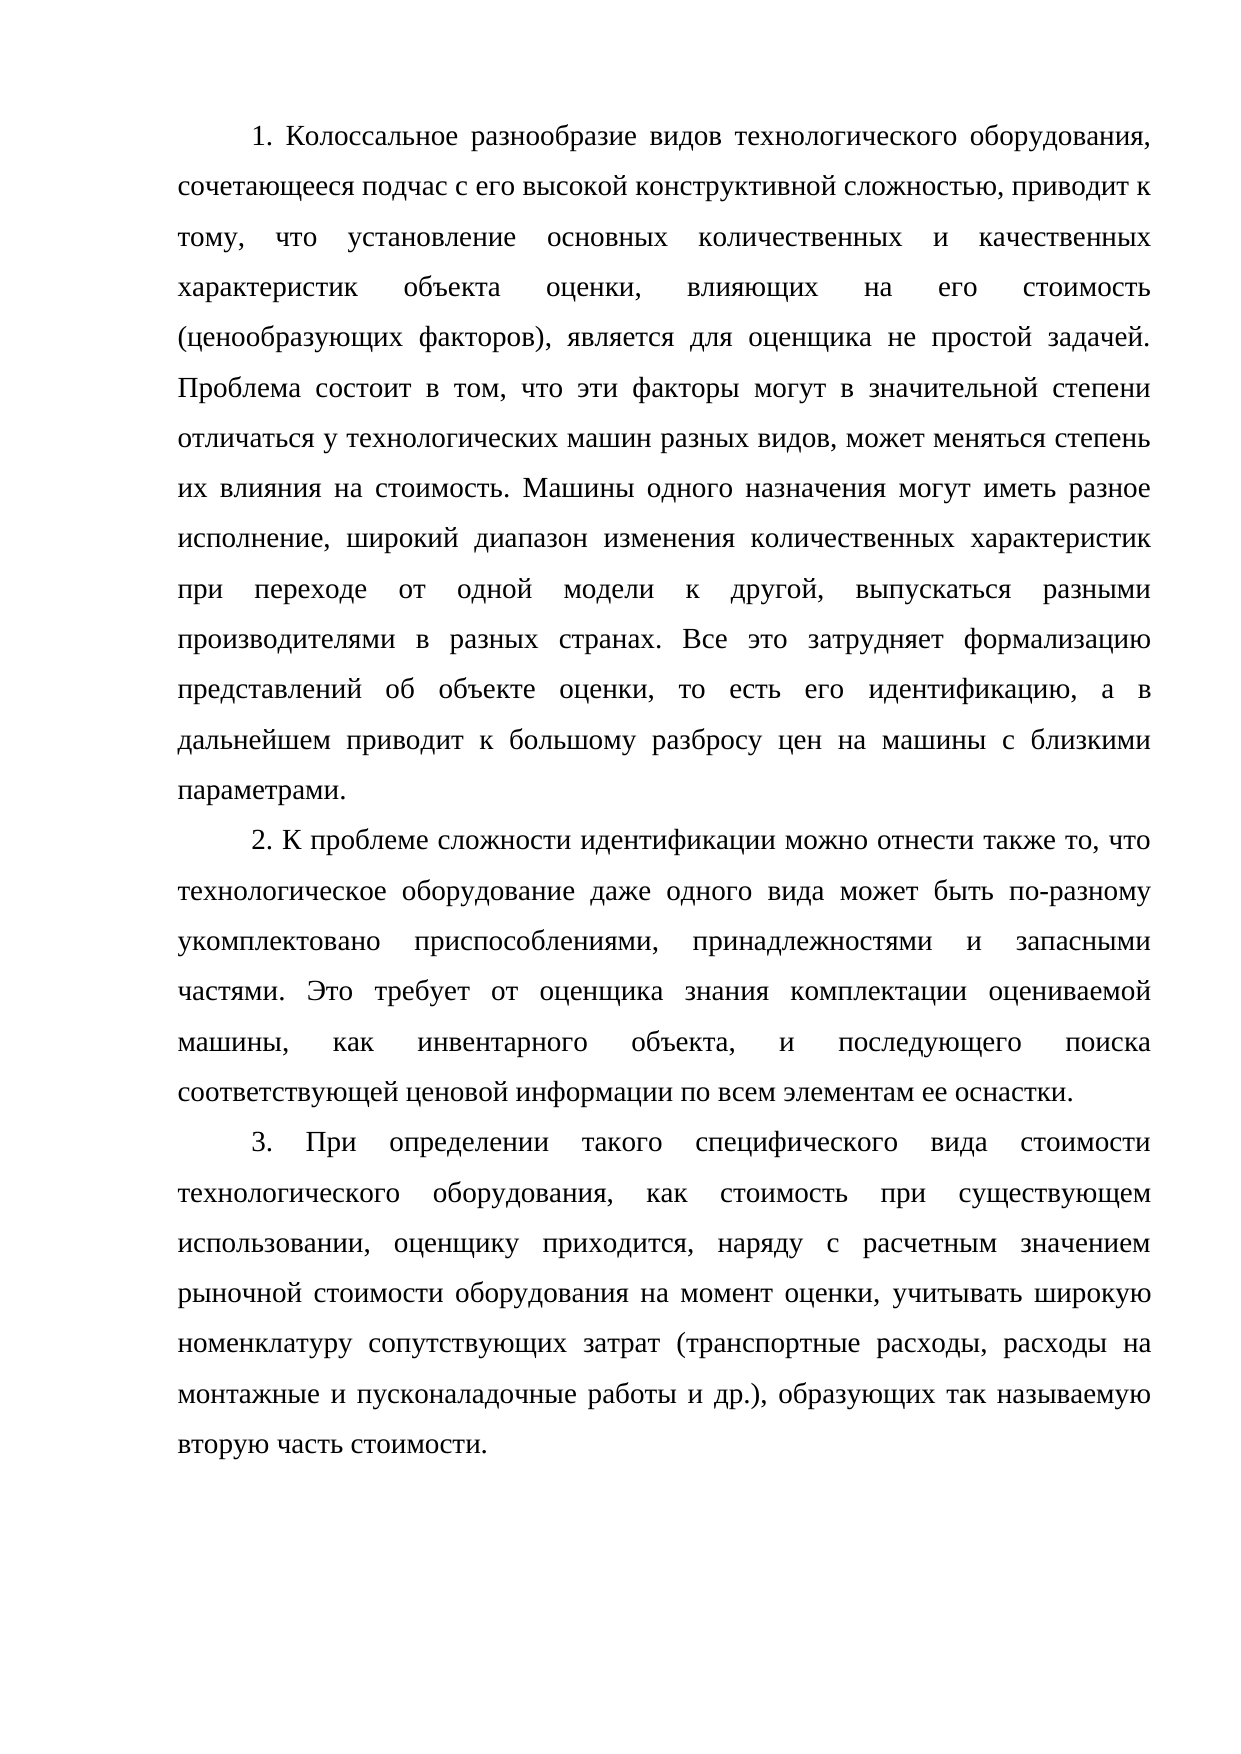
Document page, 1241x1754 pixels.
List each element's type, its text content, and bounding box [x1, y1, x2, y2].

text 3. При определении такого специфического вида стоимости технологического оборудования, как стоимость при существующем использовании, оценщику приходится, наряду с расчетным значением рыночной стоимости оборудования на момент оценки, учитывать широкую номенклатуру сопутствующих затрат (транспортные расходы, расходы на монтажные и пусконаладочные работы и др.), образующих так называемую вторую часть стоимости. [177, 1124, 1152, 1460]
text 1. Колоссальное разнообразие видов технологического оборудования, сочетающееся подчас с его высокой конструктивной сложностью, приводит к тому, что установление основных количественных и качественных характеристик объекта оценки, влияющих на его стоимость (ценообразующих факторов), является для оценщика не простой задачей. Проблема состоит в том, что эти факторы могут в значительной степени отличаться у технологических машин разных видов, может меняться степень их влияния на стоимость. Машины одного назначения могут иметь разное исполнение, широкий диапазон изменения количественных характеристик при переходе от одной модели к другой, выпускаться разными производителями в разных странах. Все это затрудняет формализацию представлений об объекте оценки, то есть его идентификацию, а в дальнейшем приводит к большому разбросу цен на машины с близкими параметрами. [177, 118, 1152, 806]
text 2. К проблеме сложности идентификации можно отнести также то, что технологическое оборудование даже одного вида может быть по-разному укомплектовано приспособлениями, принадлежностями и запасными частями. Это требует от оценщика знания комплектации оцениваемой машины, как инвентарного объекта, и последующего поиска соответствующей ценовой информации по всем элементам ее оснастки. [177, 822, 1152, 1108]
